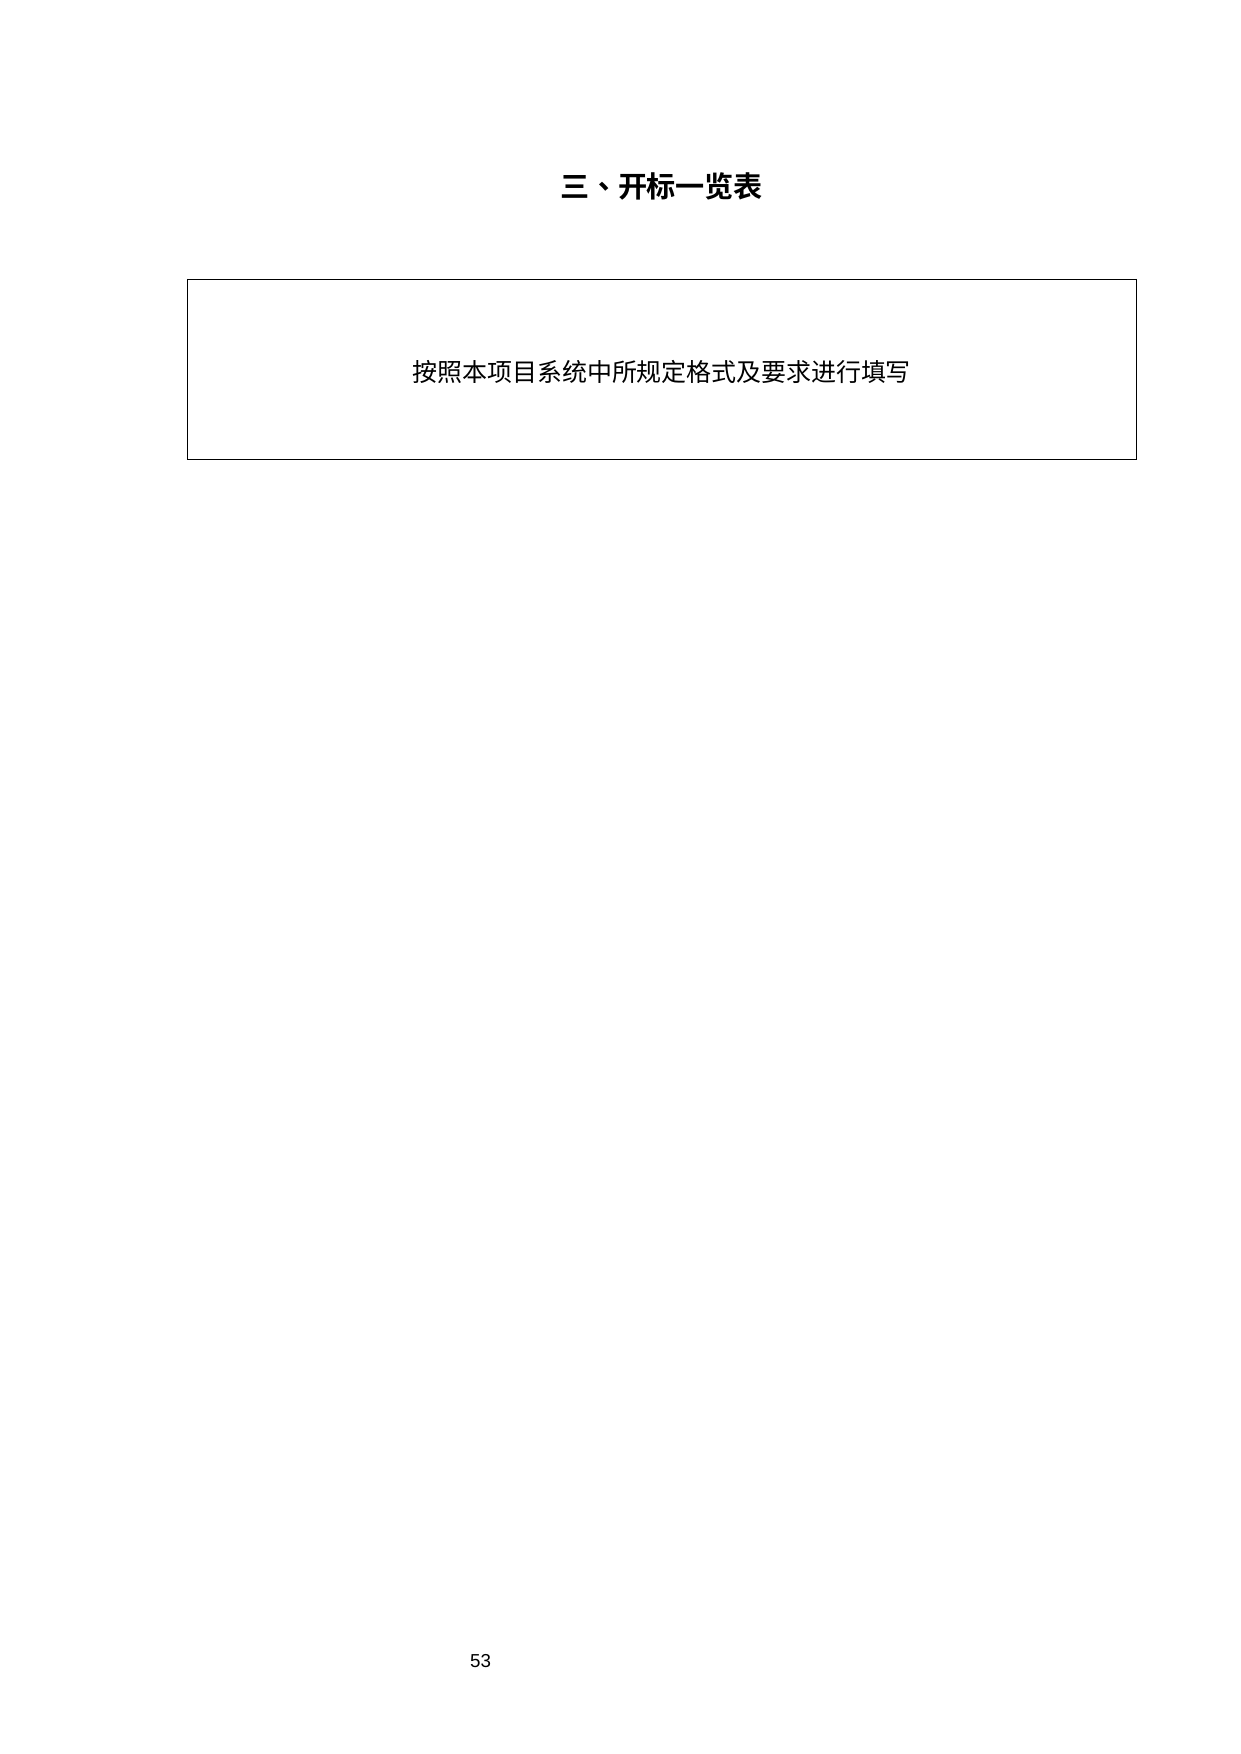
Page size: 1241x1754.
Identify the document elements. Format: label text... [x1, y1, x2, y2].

table_header 按照本项目系统中所规定格式及要求进行填写 [188, 280, 1136, 459]
text 三、开标一览表 [560, 169, 1053, 205]
